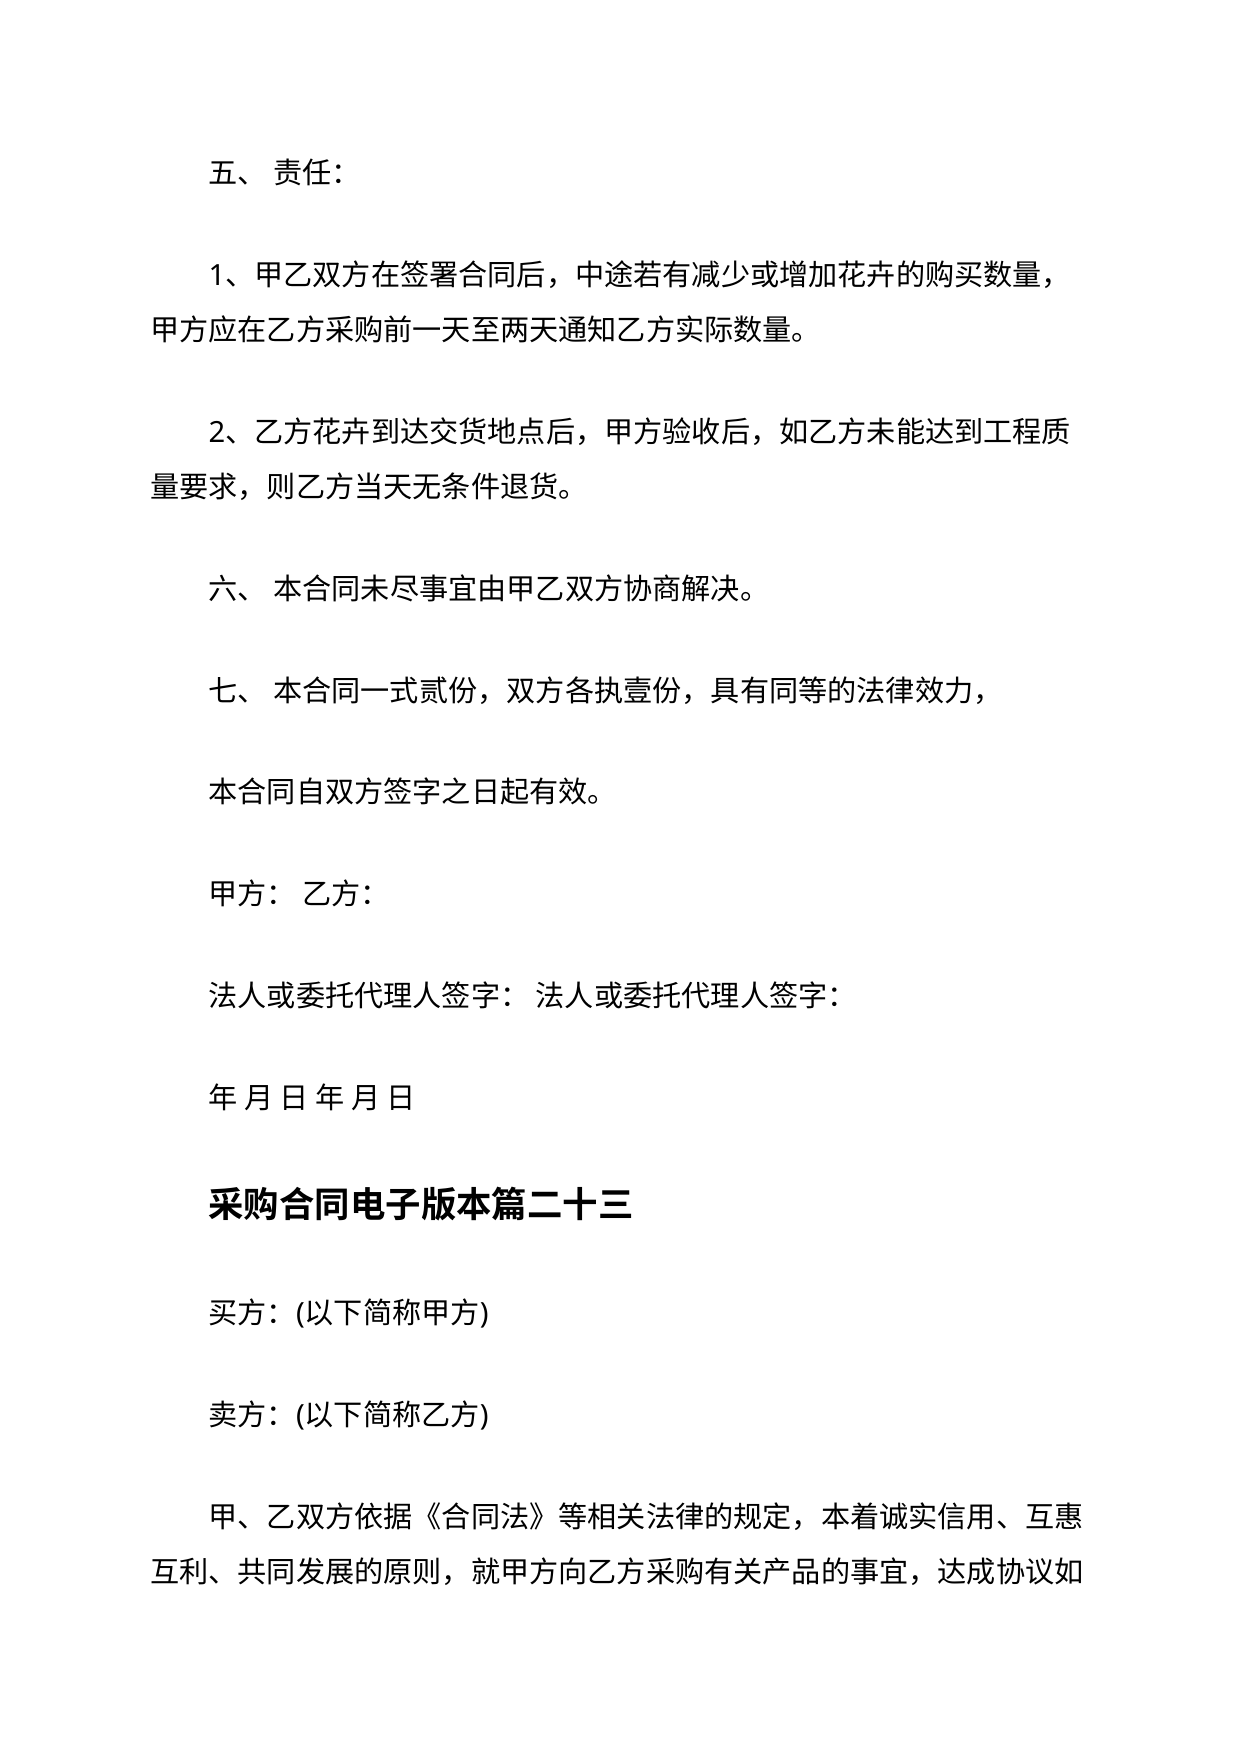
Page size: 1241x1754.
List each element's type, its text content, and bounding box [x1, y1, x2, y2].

text 卖方：(以下简称乙方) [150, 1391, 1090, 1434]
text 六、 本合同未尽事宜由甲乙双方协商解决。 [150, 565, 1090, 608]
text 七、 本合同一式贰份，双方各执壹份，具有同等的法律效力， [150, 667, 1090, 709]
text 五、 责任： [150, 150, 1090, 192]
text 买方：(以下简称甲方) [150, 1289, 1090, 1332]
text 法人或委托代理人签字： 法人或委托代理人签字： [150, 972, 1090, 1015]
text 采购合同电子版本篇二十三 [150, 1176, 1090, 1227]
text 2、乙方花卉到达交货地点后，甲方验收后，如乙方未能达到工程质量要求，则乙方当天无条件退货。 [150, 408, 1090, 506]
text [150, 1493, 1090, 1591]
text 甲方： 乙方： [150, 871, 1090, 913]
text 年 月 日 年 月 日 [150, 1074, 1090, 1116]
text 1、甲乙双方在签署合同后，中途若有减少或增加花卉的购买数量，甲方应在乙方采购前一天至两天通知乙方实际数量。 [150, 252, 1090, 349]
text 本合同自双方签字之日起有效。 [150, 769, 1090, 811]
